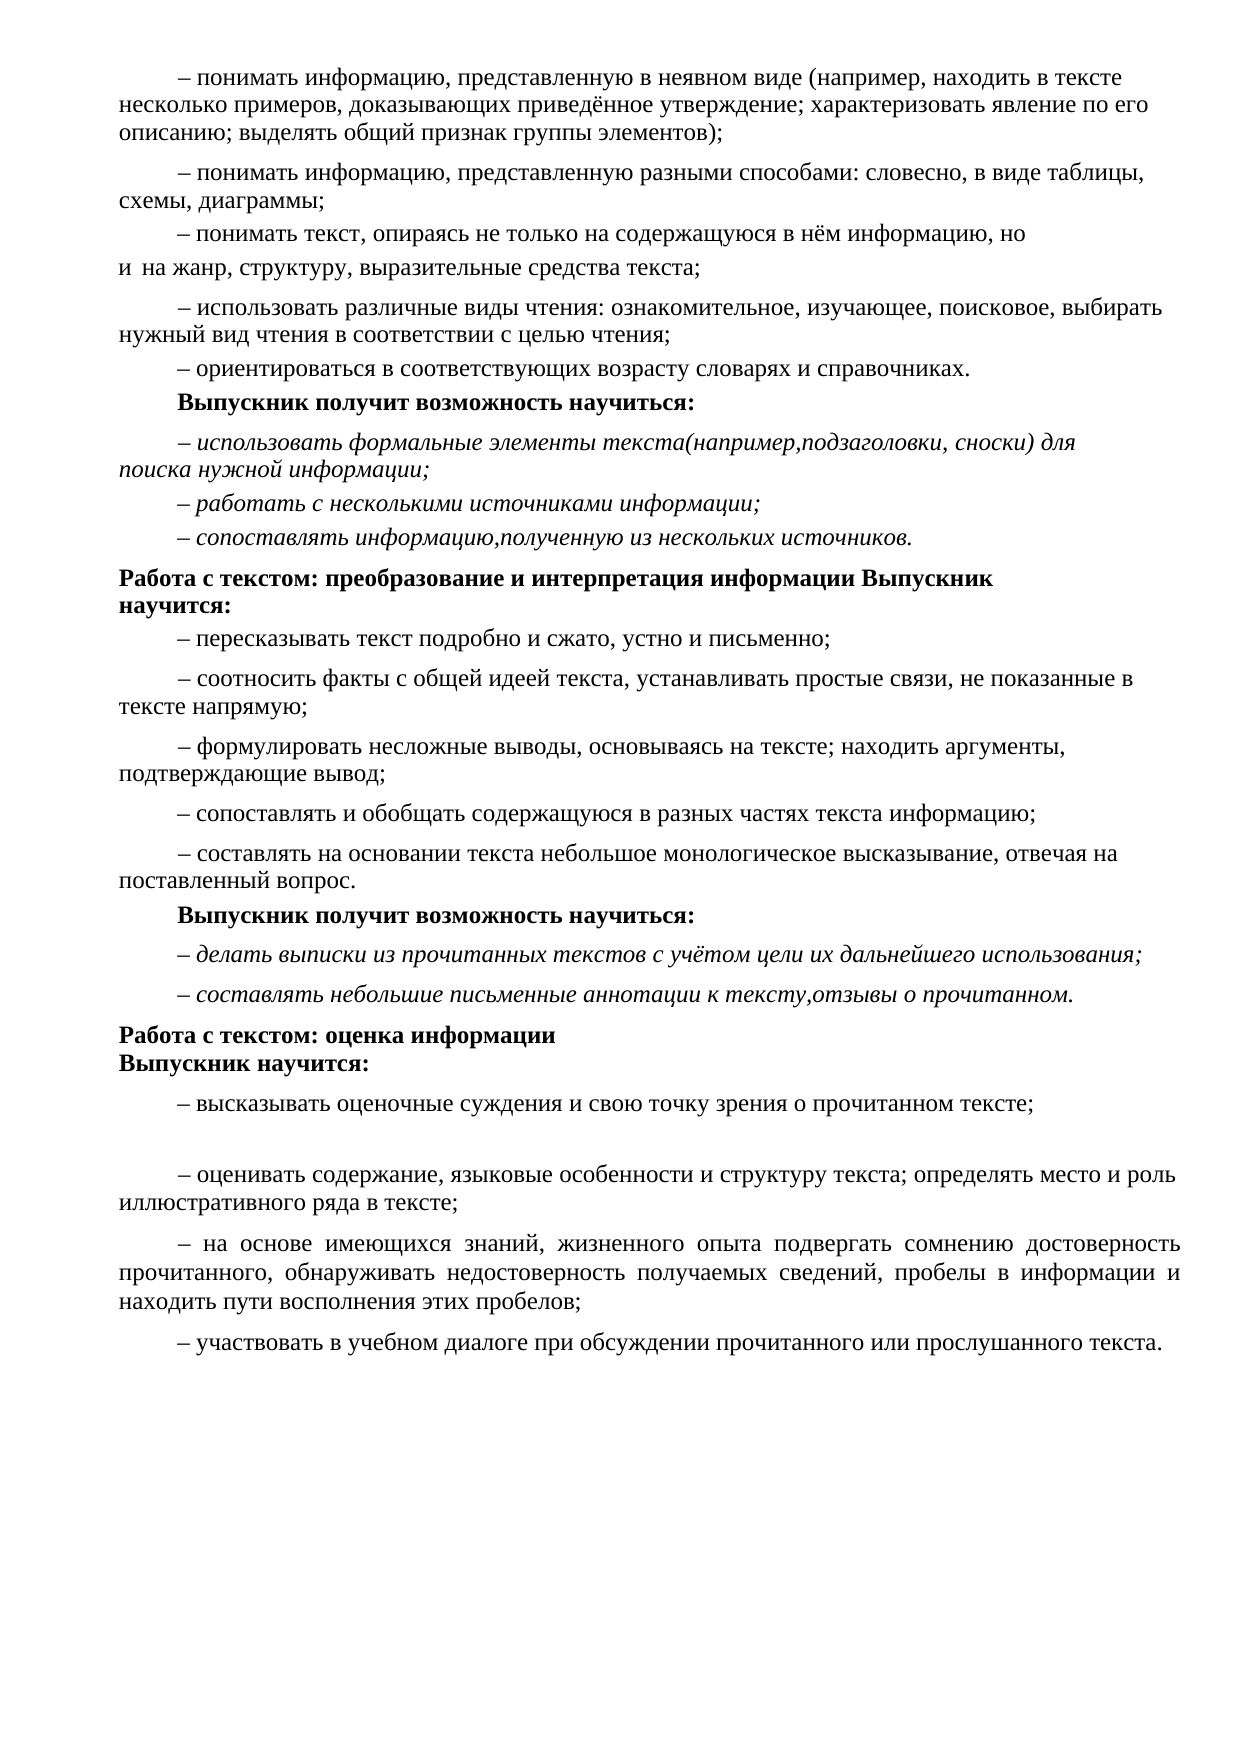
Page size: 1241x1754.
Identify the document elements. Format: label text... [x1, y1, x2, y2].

list на жанр, структуру, выразительные средства текста; [118, 252, 1181, 281]
text – на основе имеющихся знаний, жизненного опыта подвергать сомнению достоверность прочитанного, обнаруживать недостоверность получаемых сведений, пробелы в информации и находить пути восполнения этих пробелов; [119, 1228, 1181, 1315]
text – понимать информацию, представленную разными способами: словесно, в виде таблицы, схемы, диаграммы; [119, 158, 1179, 214]
text – высказывать оценочные суждения и свою точку зрения о прочитанном тексте; [177, 1088, 1181, 1116]
text – участвовать в учебном диалоге при обсуждении прочитанного или прослушанного текста. [177, 1327, 1181, 1355]
text – сопоставлять информацию,полученную из нескольких источников. [177, 522, 1181, 551]
text – составлять небольшие письменные аннотации к тексту,отзывы о прочитанном. [177, 979, 1181, 1008]
text – работать с несколькими источниками информации; [177, 488, 1181, 517]
text – оценивать содержание, языковые особенности и структуру текста; определять место и роль иллюстративного ряда в тексте; [119, 1161, 1181, 1215]
text – использовать формальные элементы текста(например,подзаголовки, сноски) для поиска нужной информации; [119, 429, 1154, 483]
text Работа с текстом: оценка информации Выпускник научится: [119, 1022, 686, 1077]
text – соотносить факты с общей идеей текста, устанавливать простые связи, не показанные в тексте напрямую; [119, 664, 1179, 720]
text – делать выписки из прочитанных текстов с учётом цели их дальнейшего использования; [177, 939, 1181, 968]
text – формулировать несложные выводы, основываясь на тексте; находить аргументы, подтверждающие вывод; [119, 732, 1179, 787]
text Выпускник получит возможность научиться: [177, 387, 1181, 416]
text – понимать текст, опираясь не только на содержащуюся в нём информацию, но [177, 218, 1181, 247]
text – использовать различные виды чтения: ознакомительное, изучающее, поисковое, выбирать нужный вид чтения в соответствии с целью чтения; [119, 293, 1181, 348]
text – ориентироваться в соответствующих возрасту словарях и справочниках. [177, 353, 1181, 382]
text Выпускник получит возможность научиться: [177, 900, 1181, 929]
text – пересказывать текст подробно и сжато, устно и письменно; [177, 623, 1181, 652]
text – составлять на основании текста небольшое монологическое высказывание, отвечая на поставленный вопрос. [119, 839, 1179, 894]
text – сопоставлять и обобщать содержащуюся в разных частях текста информацию; [177, 798, 1181, 827]
text – понимать информацию, представленную в неявном виде (например, находить в тексте несколько примеров, доказывающих приведённое утверждение; характеризовать явление по его описанию; выделять общий признак группы элементов); [119, 64, 1179, 146]
text Работа с текстом: преобразование и интерпретация информации Выпускник научится: [119, 564, 1036, 619]
